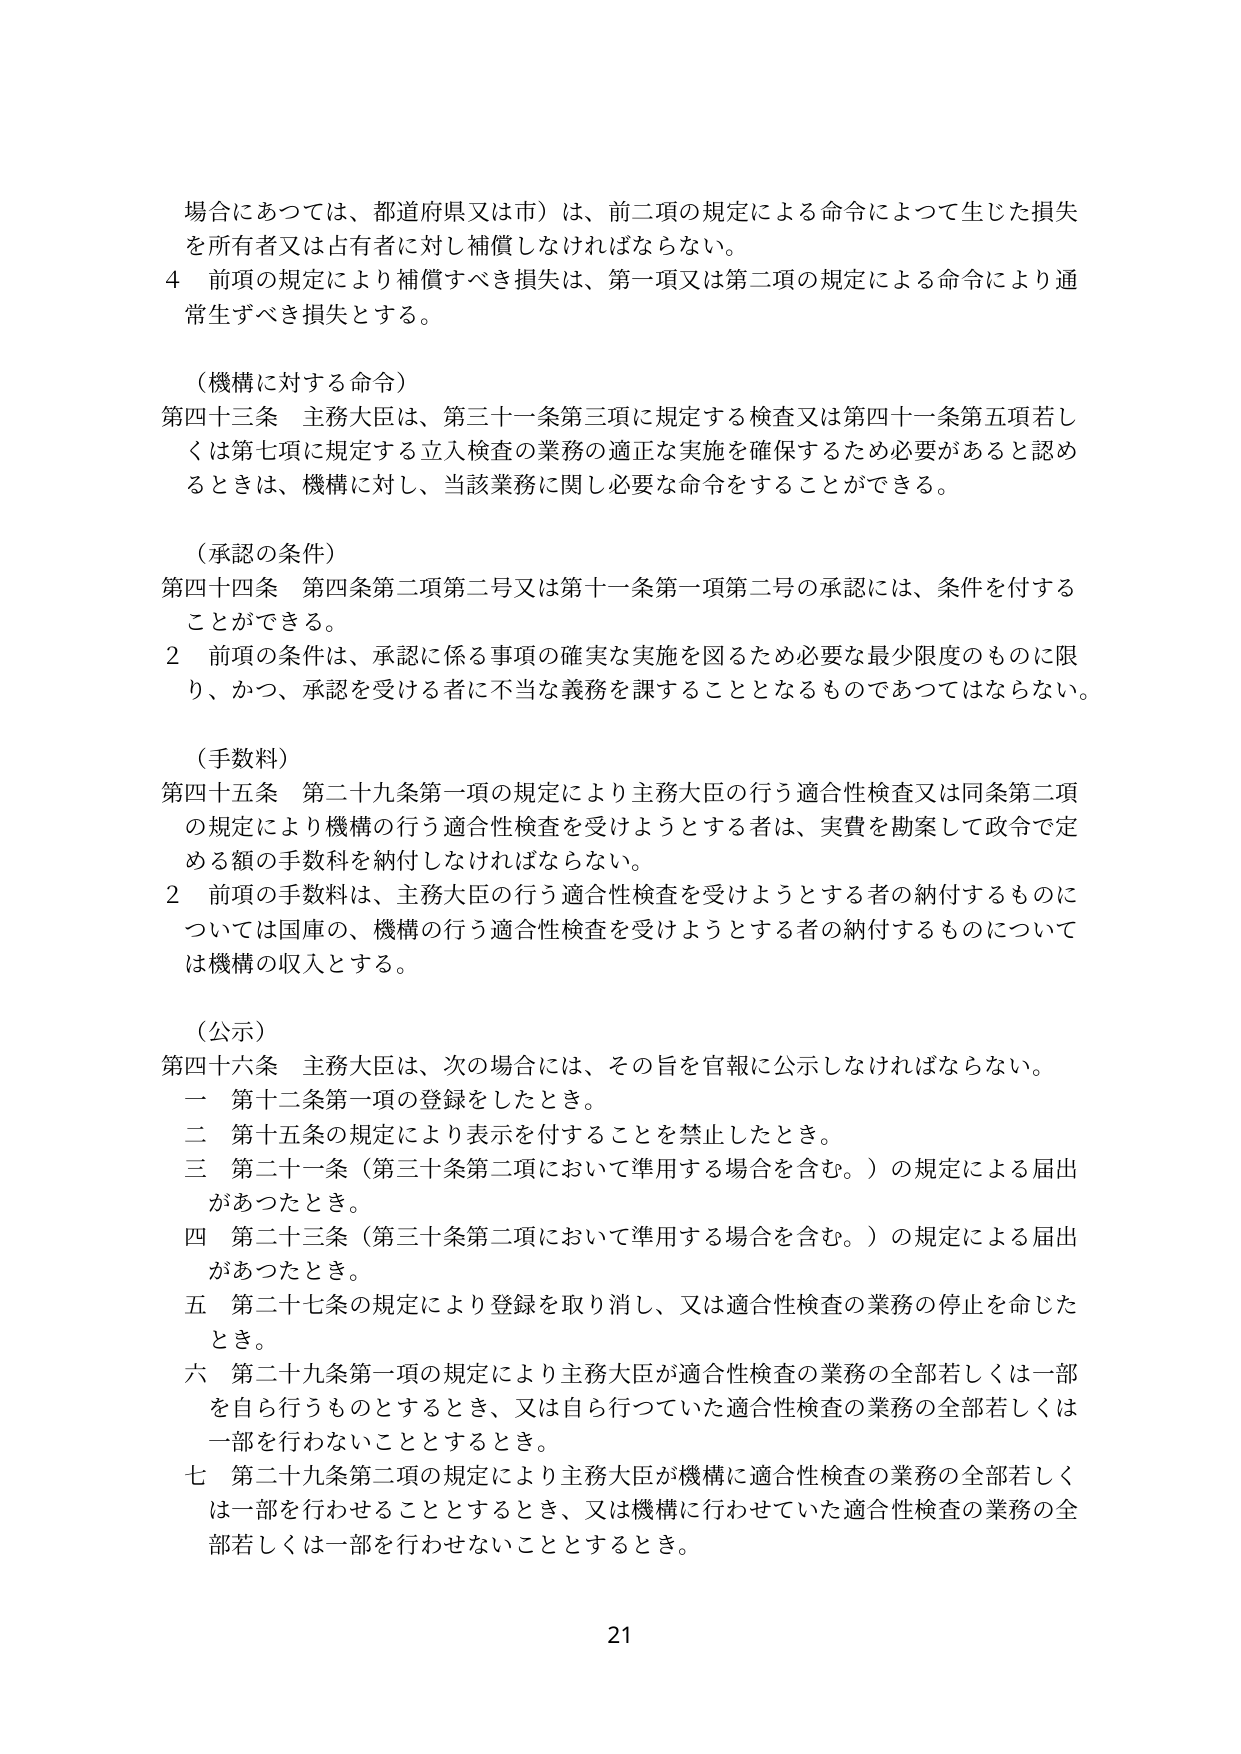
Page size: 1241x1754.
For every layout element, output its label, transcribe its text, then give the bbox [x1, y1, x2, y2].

text （機構に対する命令） [184, 364, 1079, 399]
text 第四十五条 第二十九条第一項の規定により主務大臣の行う適合性検査又は同条第二項の規定により機構の行う適合性検査を受けようとする者は、実費を勘案して政令で定める額の手数科を納付しなければならない。 [161, 774, 1079, 877]
text 一 第十二条第一項の登録をしたとき。 [184, 1082, 1079, 1116]
text （手数料） [184, 740, 1079, 774]
text 第四十三条 主務大臣は、第三十一条第三項に規定する検査又は第四十一条第五項若しくは第七項に規定する立入検査の業務の適正な実施を確保するため必要があると認めるときは、機構に対し、当該業務に関し必要な命令をすることができる。 [161, 399, 1079, 501]
text 五 第二十七条の規定により登録を取り消し、又は適合性検査の業務の停止を命じたとき。 [184, 1287, 1079, 1355]
text 第四十四条 第四条第二項第二号又は第十一条第一項第二号の承認には、条件を付することができる。 [161, 569, 1079, 638]
text 二 第十五条の規定により表示を付することを禁止したとき。 [184, 1116, 1079, 1150]
text ２ 前項の条件は、承認に係る事項の確実な実施を図るため必要な最少限度のものに限り、かつ、承認を受ける者に不当な義務を課することとなるものであつてはならない。 [161, 638, 1079, 706]
text （承認の条件） [184, 535, 1079, 569]
text ２ 前項の手数料は、主務大臣の行う適合性検査を受けようとする者の納付するものについては国庫の、機構の行う適合性検査を受けようとする者の納付するものについては機構の収入とする。 [161, 877, 1079, 979]
text 第四十六条 主務大臣は、次の場合には、その旨を官報に公示しなければならない。 [161, 1048, 1079, 1082]
text 三 第二十一条（第三十条第二項において準用する場合を含む。）の規定による届出があつたとき。 [184, 1150, 1079, 1219]
text 七 第二十九条第二項の規定により主務大臣が機構に適合性検査の業務の全部若しくは一部を行わせることとするとき、又は機構に行わせていた適合性検査の業務の全部若しくは一部を行わせないこととするとき。 [184, 1458, 1079, 1560]
text 六 第二十九条第一項の規定により主務大臣が適合性検査の業務の全部若しくは一部を自ら行うものとするとき、又は自ら行つていた適合性検査の業務の全部若しくは一部を行わないこととするとき。 [184, 1355, 1079, 1458]
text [161, 194, 1079, 262]
text （公示） [184, 1014, 1079, 1048]
text 四 第二十三条（第三十条第二項において準用する場合を含む。）の規定による届出があつたとき。 [184, 1219, 1079, 1287]
text ４ 前項の規定により補償すべき損失は、第一項又は第二項の規定による命令により通常生ずべき損失とする。 [161, 262, 1079, 330]
